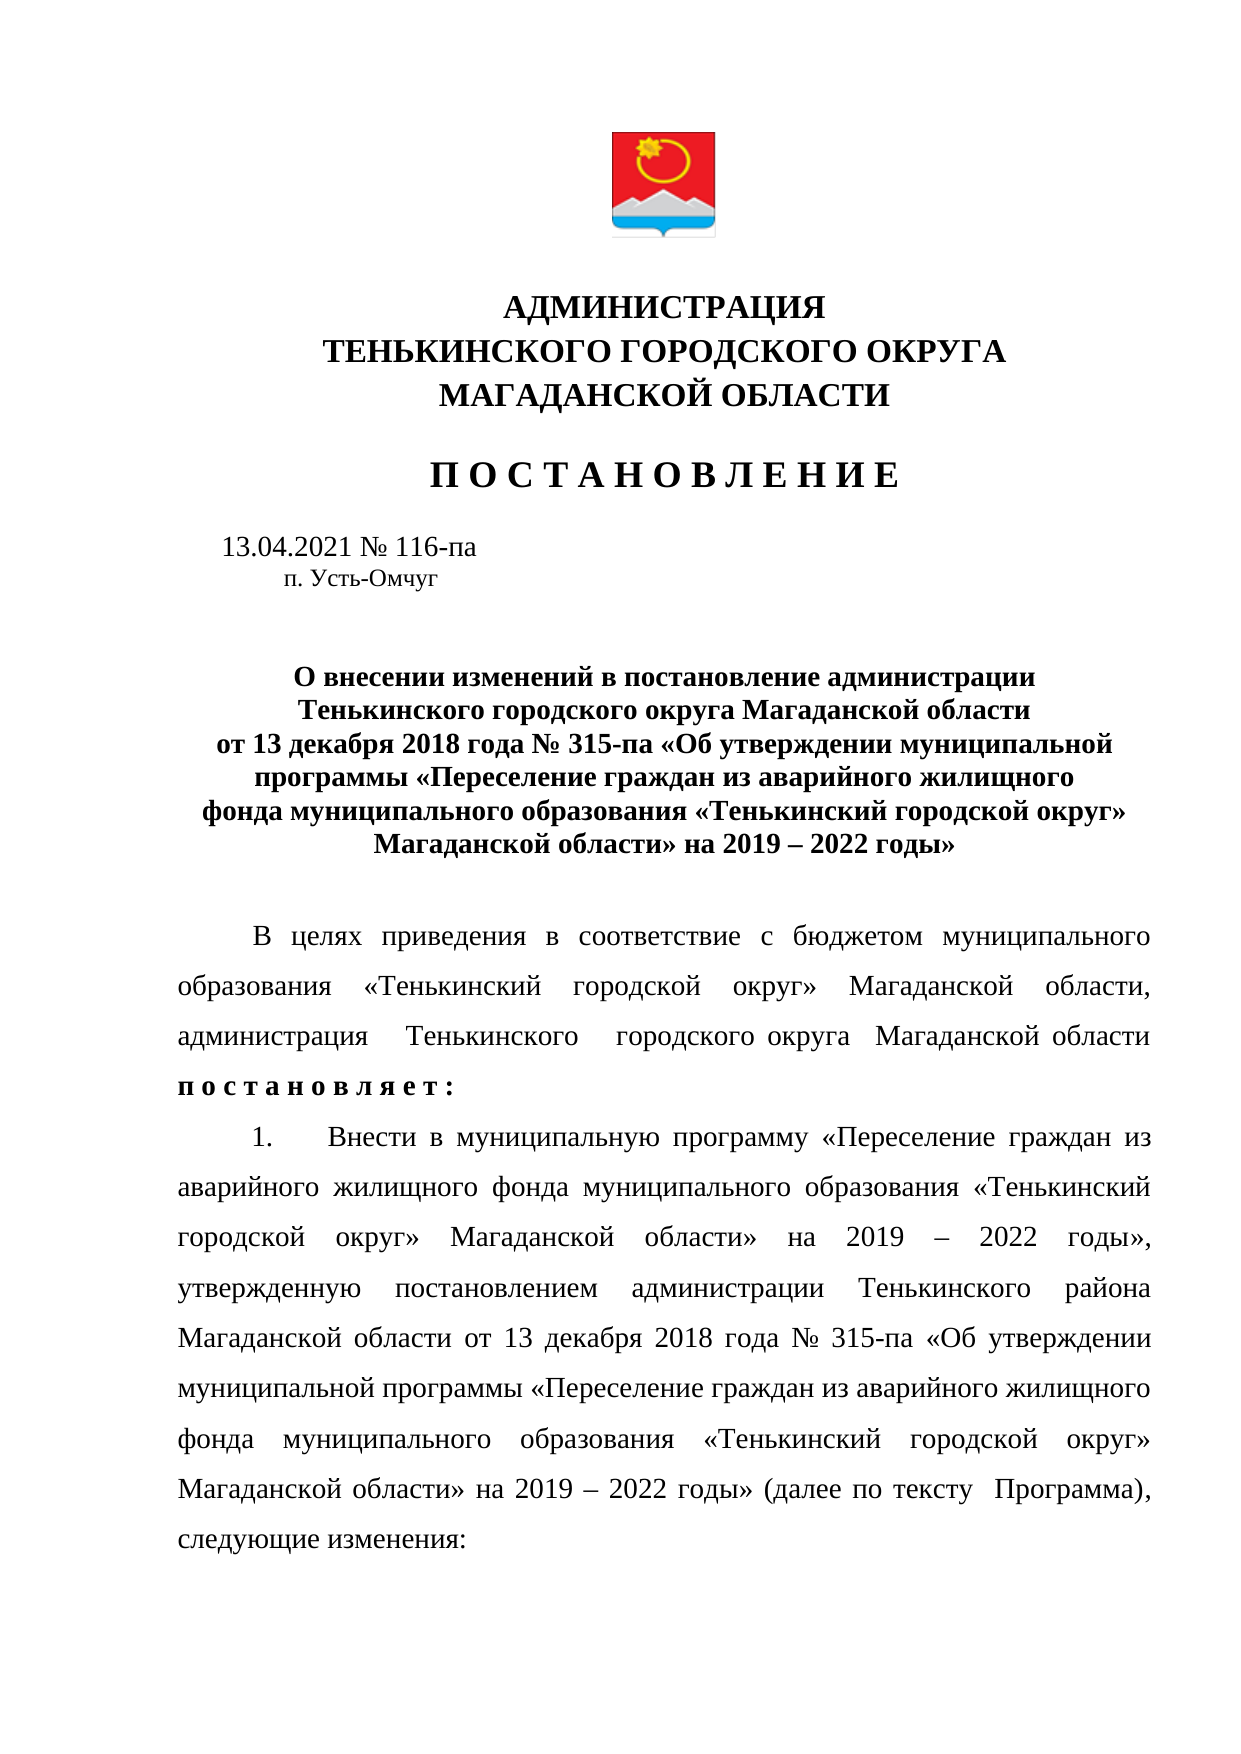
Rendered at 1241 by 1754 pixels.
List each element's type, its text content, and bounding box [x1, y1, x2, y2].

text П О С Т А Н О В Л Е Н И Е [177, 453, 1152, 496]
text МАГАДАНСКОЙ ОБЛАСТИ [177, 375, 1152, 413]
title программы «Переселение граждан из аварийного жилищного [177, 759, 1152, 793]
title В целях приведения в соответствие с бюджетом муниципального образования «Тенькинский городской округ» Магаданской области, администрация Тенькинского городского округа Магаданской области п о с т а н о в л я е т : [177, 918, 1152, 1102]
text 13.04.2021 № 116-па [177, 529, 1152, 563]
text АДМИНИСТРАЦИЯ [177, 287, 1152, 325]
title О внесении изменений в постановление администрации [177, 659, 1152, 692]
title Тенькинского городского округа Магаданской области [177, 692, 1152, 726]
title от 13 декабря 2018 года № 315-па «Об утверждении муниципальной [177, 726, 1152, 759]
text п. Усть-Омчуг [177, 563, 1152, 592]
picture [612, 132, 717, 239]
list Внести в муниципальную программу «Переселение граждан из аварийного жилищного фонда муниципального образования «Тенькинский городской округ» Магаданской области» на 2019 – 2022 годы», утвержденную постановлением администрации Тенькинского района Магаданской области от 13 декабря 2018 года № 315-па «Об утверждении муниципальной программы «Переселение граждан из аварийного жилищного фонда муниципального образования «Тенькинский городской округ» Магаданской области» на 2019 – 2022 годы» (далее по тексту Программа), следующие изменения: [177, 1119, 1152, 1555]
title фонда муниципального образования «Тенькинский городской округ» Магаданской области» на 2019 – 2022 годы» [177, 793, 1152, 860]
text ТЕНЬКИНСКОГО ГОРОДСКОГО ОКРУГА [177, 331, 1152, 369]
